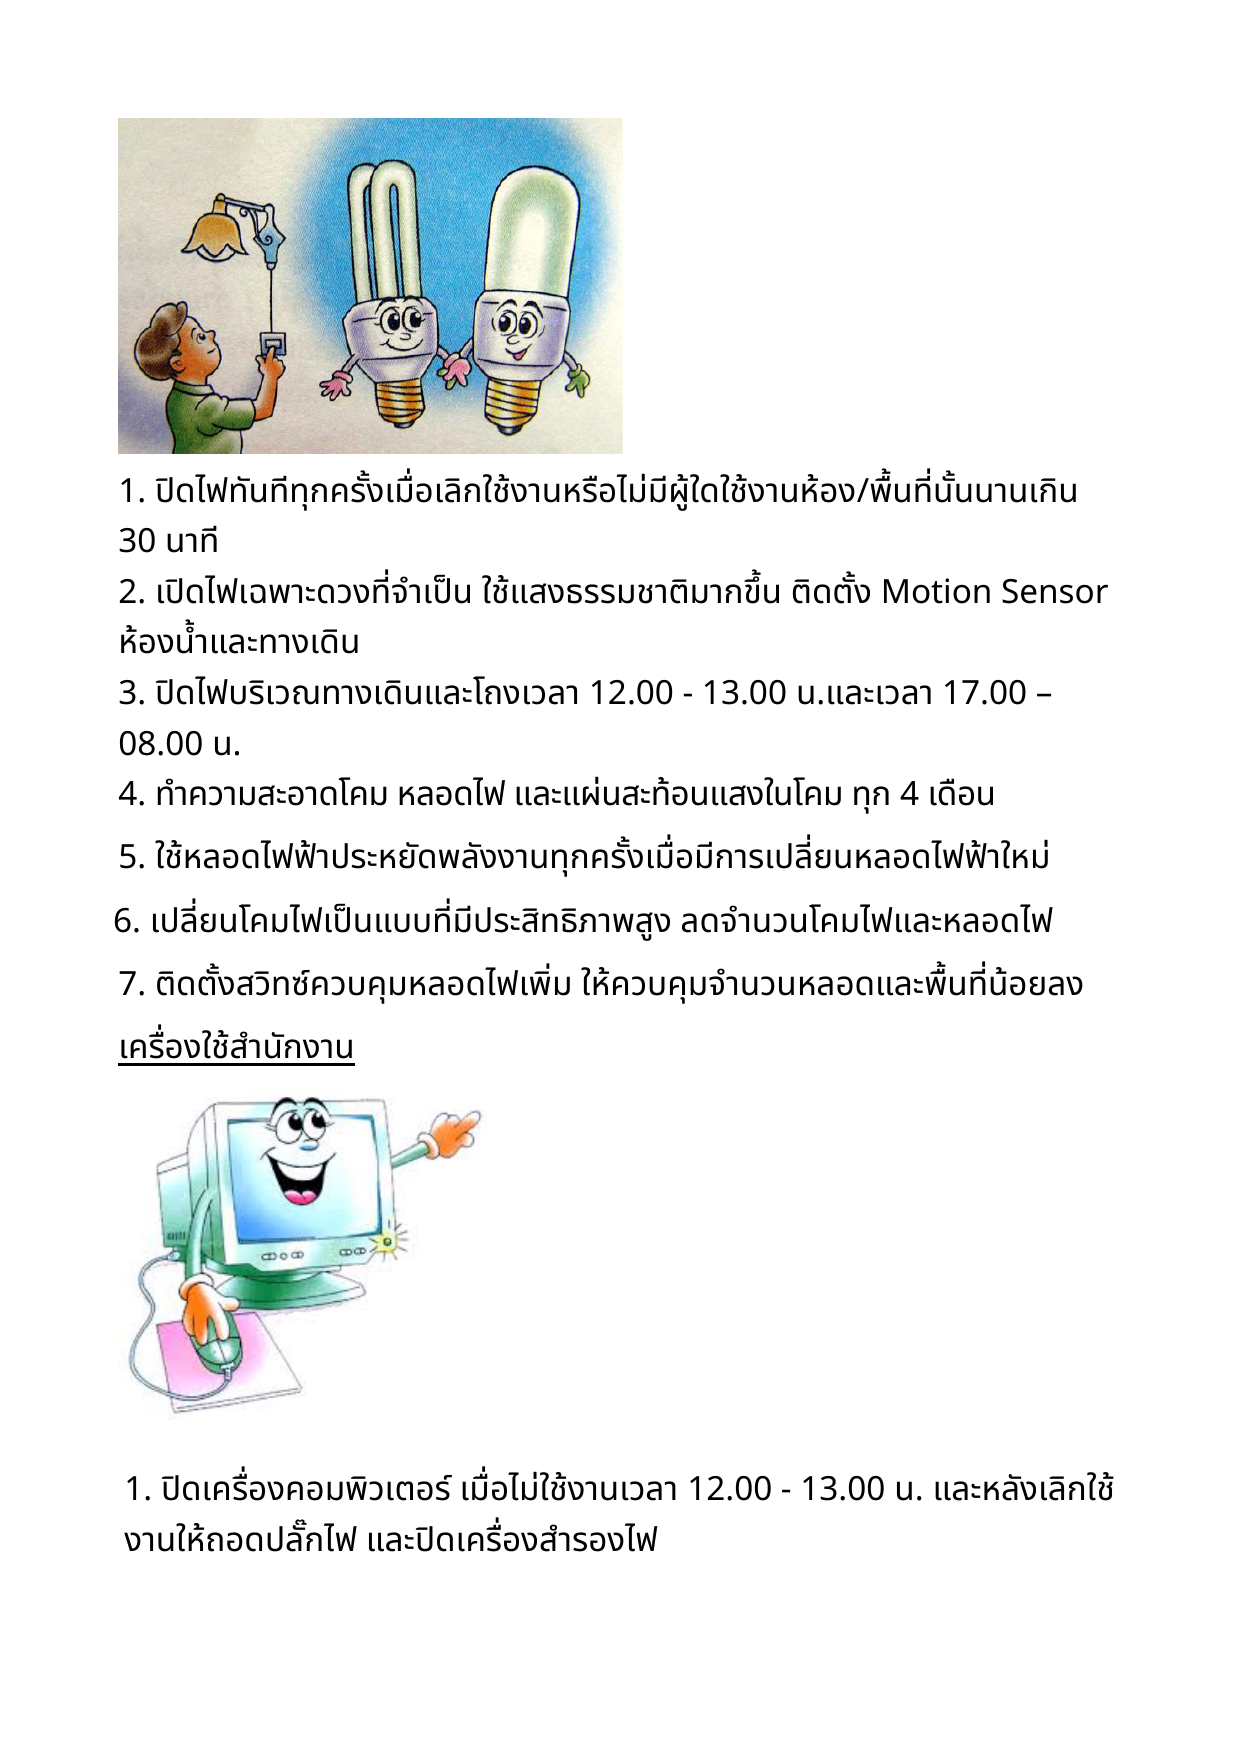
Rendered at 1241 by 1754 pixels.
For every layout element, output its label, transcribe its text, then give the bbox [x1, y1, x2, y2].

text 1. ปิดเครื่องคอมพิวเตอร์ เมื่อไม่ใช้งานเวลา 12.00 - 13.00 น. และหลังเลิกใช้งานให้ถอดปลั๊กไฟ และปิดเครื่องสำรองไฟ [124, 1465, 1122, 1566]
text เครื่องใช้สำนักงาน [118, 1023, 1122, 1073]
text 5. ใช้หลอดไฟฟ้าประหยัดพลังงานทุกครั้งเมื่อมีการเปลี่ยนหลอดไฟฟ้าใหม่ [118, 833, 1122, 884]
text 6. เปลี่ยนโคมไฟเป็นแบบที่มีประสิทธิภาพสูง ลดจำนวนโคมไฟและหลอดไฟ [113, 896, 1122, 947]
picture [118, 118, 623, 454]
text 7. ติดตั้งสวิทซ์ควบคุมหลอดไฟเพิ่ม ให้ควบคุมจำนวนหลอดและพื้นที่น้อยลง [118, 959, 1122, 1010]
text 1. ปิดไฟทันทีทุกครั้งเมื่อเลิกใช้งานหรือไม่มีผู้ใดใช้งานห้อง/พื้นที่นั้นนานเกิน 30 นาที 2. เปิดไฟเฉพาะดวงที่จำเป็น ใช้แสงธรรมชาติมากขึ้น ติดตั้ง Motion Sensor ห้องน้ำและทางเดิน 3. ปิดไฟบริเวณทางเดินและโถงเวลา 12.00 - 13.00 น.และเวลา 17.00 – 08.00 น. 4. ทำความสะอาดโคม หลอดไฟ และแผ่นสะท้อนแสงในโคม ทุก 4 เดือน [118, 467, 1122, 821]
picture [118, 1085, 487, 1420]
